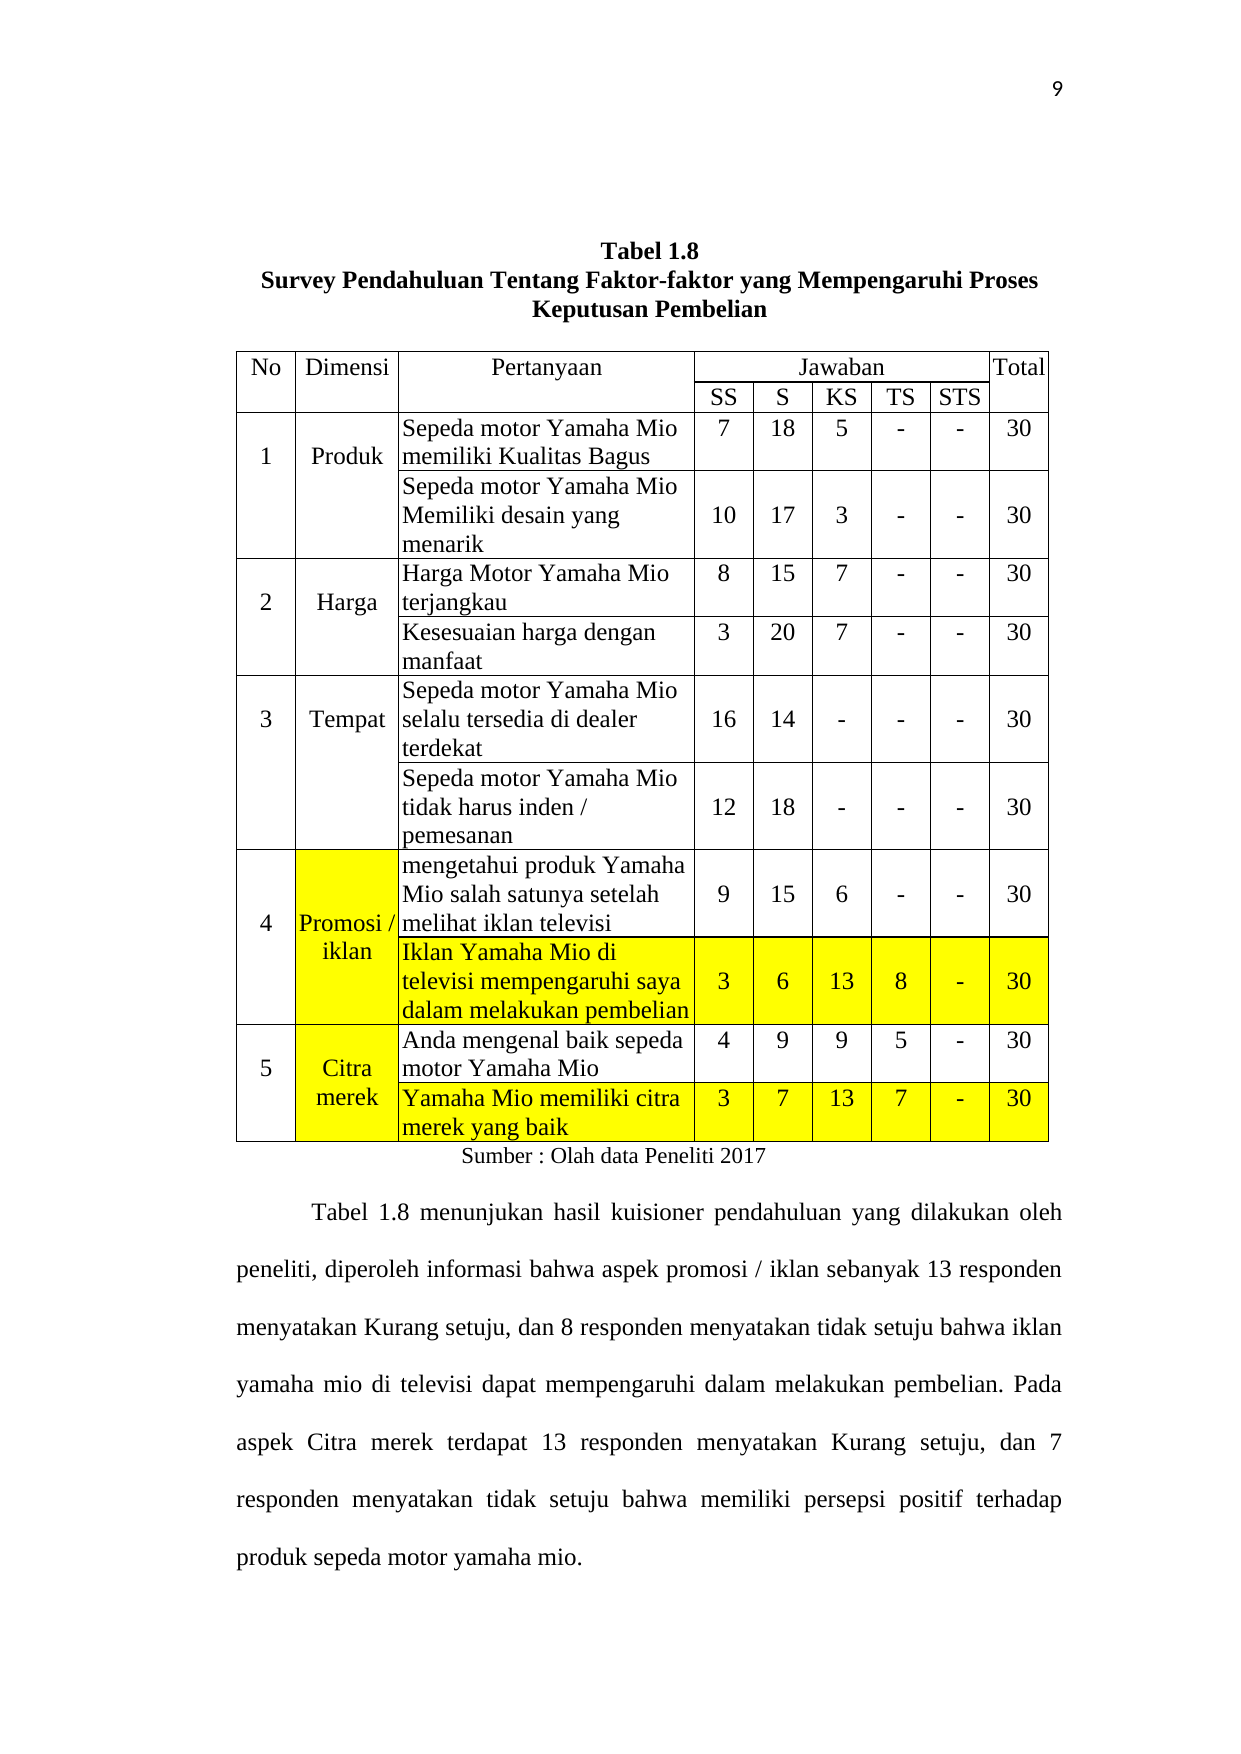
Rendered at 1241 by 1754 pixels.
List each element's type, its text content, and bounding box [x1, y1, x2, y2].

table_cell Citra merek [296, 1025, 398, 1141]
table_cell 7 [754, 1083, 812, 1141]
table_header No [237, 352, 295, 412]
table_cell Harga Motor Yamaha Mio terjangkau [399, 559, 694, 616]
table_cell 20 [754, 617, 812, 674]
table_cell 13 [813, 1083, 871, 1141]
table_cell Tempat [296, 676, 398, 849]
table_cell S [754, 383, 812, 412]
table_cell 17 [754, 471, 812, 557]
table_cell 30 [990, 763, 1048, 849]
table_cell 7 [813, 617, 871, 674]
table_cell - [872, 559, 930, 616]
table_cell 30 [990, 559, 1048, 616]
table_cell - [872, 850, 930, 936]
table_cell 4 [695, 1025, 753, 1082]
text Tabel 1.8 menunjukan hasil kuisioner pendahuluan yang dilakukan oleh peneliti, diperoleh informasi bahwa aspek promosi / iklan sebanyak 13 responden menyatakan Kurang setuju, dan 8 responden menyatakan tidak setuju bahwa iklan yamaha mio di televisi dapat mempengaruhi dalam melakukan pembelian. Pada aspek Citra merek terdapat 13 responden menyatakan Kurang setuju, dan 7 responden menyatakan tidak setuju bahwa memiliki persepsi positif terhadap produk sepeda motor yamaha mio. [236, 1197, 1063, 1571]
table_cell - [872, 763, 930, 849]
table_cell Promosi / iklan [296, 850, 398, 1024]
table_cell 4 [237, 850, 295, 1024]
table_cell Sepeda motor Yamaha Mio selalu tersedia di dealer terdekat [399, 676, 694, 762]
table_cell 12 [695, 763, 753, 849]
table_cell Anda mengenal baik sepeda motor Yamaha Mio [399, 1025, 694, 1082]
table_cell 3 [695, 1083, 753, 1141]
table_cell 9 [813, 1025, 871, 1082]
table_cell 30 [990, 938, 1048, 1024]
table_cell - [931, 763, 989, 849]
table_cell 6 [754, 938, 812, 1024]
table_cell - [872, 617, 930, 674]
table_cell Kesesuaian harga dengan manfaat [399, 617, 694, 674]
table_cell - [931, 617, 989, 674]
table_cell - [931, 850, 989, 936]
table_header Jawaban [695, 352, 989, 381]
table_cell - [931, 413, 989, 470]
table_cell 8 [872, 938, 930, 1024]
table_cell 3 [237, 676, 295, 849]
table_cell 7 [872, 1083, 930, 1141]
table_cell 3 [695, 617, 753, 674]
table_cell - [931, 1083, 989, 1141]
table_cell 5 [872, 1025, 930, 1082]
table_cell KS [813, 383, 871, 412]
table_cell 3 [695, 938, 753, 1024]
table_cell 5 [237, 1025, 295, 1141]
table_cell 30 [990, 617, 1048, 674]
table_cell 30 [990, 676, 1048, 762]
table_cell 9 [695, 850, 753, 936]
table_cell STS [931, 383, 989, 412]
text Survey Pendahuluan Tentang Faktor-faktor yang Mempengaruhi Proses Keputusan Pembelian [236, 265, 1063, 322]
table_cell - [872, 676, 930, 762]
table_cell 9 [754, 1025, 812, 1082]
table_cell Yamaha Mio memiliki citra merek yang baik [399, 1083, 694, 1141]
table_cell 30 [990, 1025, 1048, 1082]
text Sumber : Olah data Peneliti 2017 [236, 1142, 1063, 1168]
table_cell 6 [813, 850, 871, 936]
table_cell - [931, 938, 989, 1024]
table_cell 5 [813, 413, 871, 470]
table_cell 18 [754, 413, 812, 470]
table_cell 15 [754, 559, 812, 616]
table_cell Sepeda motor Yamaha Mio Memiliki desain yang menarik [399, 471, 694, 557]
table_cell Sepeda motor Yamaha Mio tidak harus inden / pemesanan [399, 763, 694, 849]
table_header Pertanyaan [399, 352, 694, 412]
table_cell 16 [695, 676, 753, 762]
table_cell TS [872, 383, 930, 412]
table_cell - [931, 471, 989, 557]
table_cell 15 [754, 850, 812, 936]
table_cell 13 [813, 938, 871, 1024]
table_cell - [931, 676, 989, 762]
table_cell 3 [813, 471, 871, 557]
table_cell 7 [813, 559, 871, 616]
text Tabel 1.8 [236, 236, 1063, 265]
table_cell Harga [296, 559, 398, 674]
table_cell 30 [990, 1083, 1048, 1141]
table_cell SS [695, 383, 753, 412]
table_cell Produk [296, 413, 398, 557]
table_cell - [931, 559, 989, 616]
table_cell 10 [695, 471, 753, 557]
table_cell 18 [754, 763, 812, 849]
table_cell 30 [990, 850, 1048, 936]
table_cell 1 [237, 413, 295, 557]
table_header Dimensi [296, 352, 398, 412]
table_cell Sepeda motor Yamaha Mio memiliki Kualitas Bagus [399, 413, 694, 470]
table_cell Iklan Yamaha Mio di televisi mempengaruhi saya dalam melakukan pembelian [399, 938, 694, 1024]
table_header Total [990, 352, 1048, 412]
table_cell mengetahui produk Yamaha Mio salah satunya setelah melihat iklan televisi [399, 850, 694, 936]
table_cell 30 [990, 471, 1048, 557]
table_cell - [813, 676, 871, 762]
table_cell 2 [237, 559, 295, 674]
table_cell - [813, 763, 871, 849]
table_cell - [872, 413, 930, 470]
table_cell 8 [695, 559, 753, 616]
table_cell 30 [990, 413, 1048, 470]
table_cell 7 [695, 413, 753, 470]
table_cell 14 [754, 676, 812, 762]
table_cell - [931, 1025, 989, 1082]
table_cell - [872, 471, 930, 557]
